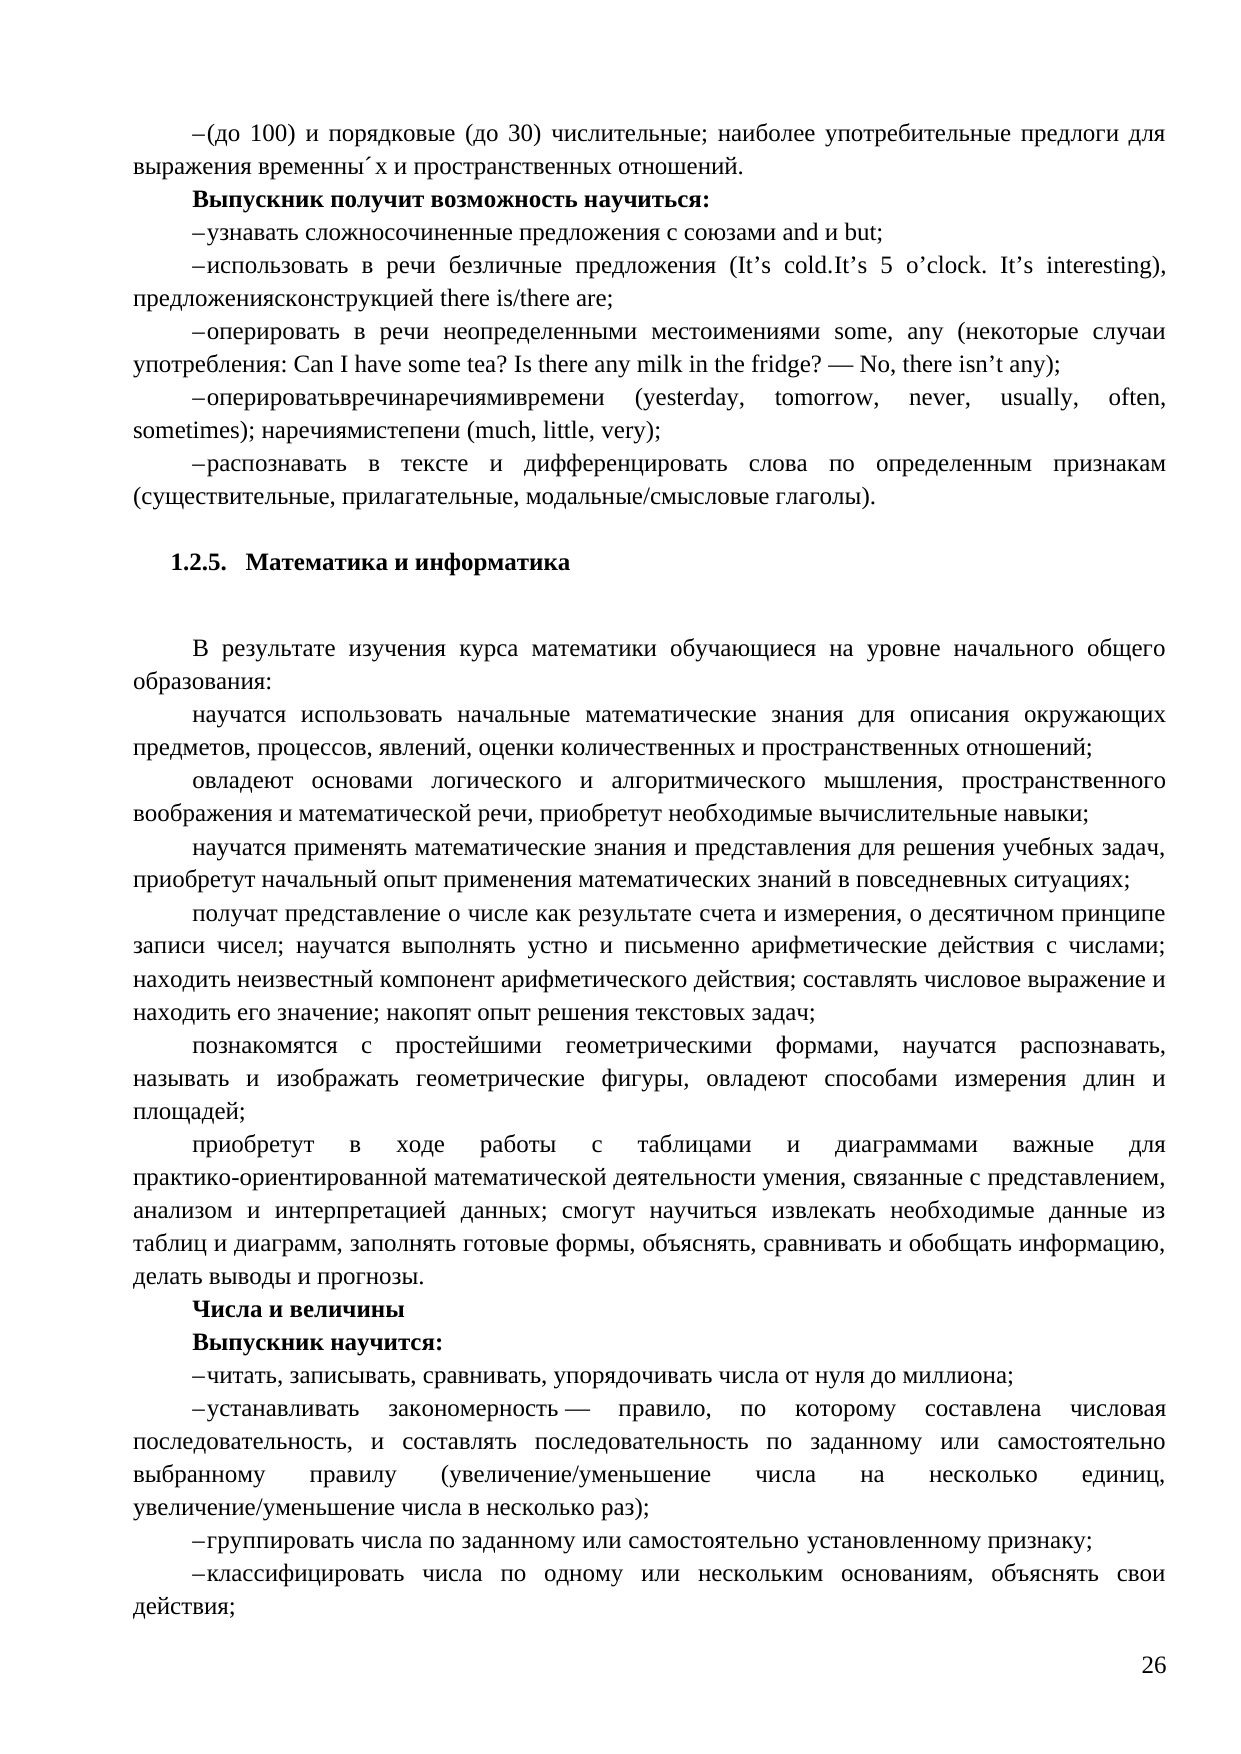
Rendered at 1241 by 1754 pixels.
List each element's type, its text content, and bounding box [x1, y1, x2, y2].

text приобретут в ходе работы с таблицами и диаграммами важные для практико-ориентированной математической деятельности умения, связанные с представлением, анализом и интерпретацией данных; смогут научиться извлекать необходимые данные из таблиц и диаграмм, заполнять готовые формы, объяснять, сравнивать и обобщать информацию, делать выводы и прогнозы. [133, 1129, 1167, 1289]
text овладеют основами логического и алгоритмического мышления, пространственного воображения и математической речи, приобретут необходимые вычислительные навыки; [133, 766, 1167, 827]
text группировать числа по заданному или самостоятельно установленному признаку; [133, 1525, 1167, 1554]
text оперировать в речи неопределенными местоимениями some, any (некоторые случаи употребления: Can I have some tea? Is there any milk in the fridge? — No, there isn’t any); [133, 316, 1167, 378]
text научатся применять математические знания и представления для решения учебных задач, приобретут начальный опыт применения математических знаний в повседневных ситуациях; [133, 832, 1167, 893]
text классифицировать числа по одному или нескольким основаниям, объяснять свои действия; [133, 1558, 1167, 1620]
text распознавать в тексте и дифференцировать слова по определенным признакам (существительные, прилагательные, модальные/смысловые глаголы). [133, 448, 1167, 510]
text устанавливать закономерность — правило, по которому составлена числовая последовательность, и составлять последовательность по заданному или самостоятельно выбранному правилу (увеличение/уменьшение числа на несколько единиц, увеличение/уменьшение числа в несколько раз); [133, 1393, 1167, 1521]
text научатся использовать начальные математические знания для описания окружающих предметов, процессов, явлений, оценки количественных и пространственных отношений; [133, 699, 1167, 761]
subtitle Математика и информатика [170, 547, 1167, 576]
text получат представление о числе как результате счета и измерения, о десятичном принципе записи чисел; научатся выполнять устно и письменно арифметические действия с числами; находить неизвестный компонент арифметического действия; составлять числовое выражение и находить его значение; накопят опыт решения текстовых задач; [133, 898, 1167, 1025]
text (до 100) и порядковые (до 30) числительные; наиболее употребительные предлоги для выражения временны´х и пространственных отношений. [133, 118, 1167, 180]
text оперироватьвречинаречиямивремени (yesterday, tomorrow, never, usually, often, sometimes); наречиямистепени (much, little, very); [133, 382, 1167, 444]
text использовать в речи безличные предложения (It’s cold.It’s 5 o’clock. It’s interesting), предложениясконструкцией there is/there are; [133, 250, 1167, 312]
text В результате изучения курса математики обучающиеся на уровне начального общего образования: [133, 633, 1167, 695]
text Числа и величины [133, 1294, 1167, 1323]
text читать, записывать, сравнивать, упорядочивать числа от нуля до миллиона; [133, 1360, 1167, 1389]
text Выпускник получит возможность научиться: [133, 184, 1167, 213]
text узнавать сложносочиненные предложения с союзами and и but; [133, 217, 1167, 246]
text познакомятся с простейшими геометрическими формами, научатся распознавать, называть и изображать геометрические фигуры, овладеют способами измерения длин и площадей; [133, 1030, 1167, 1124]
text Выпускник научится: [133, 1327, 1167, 1356]
